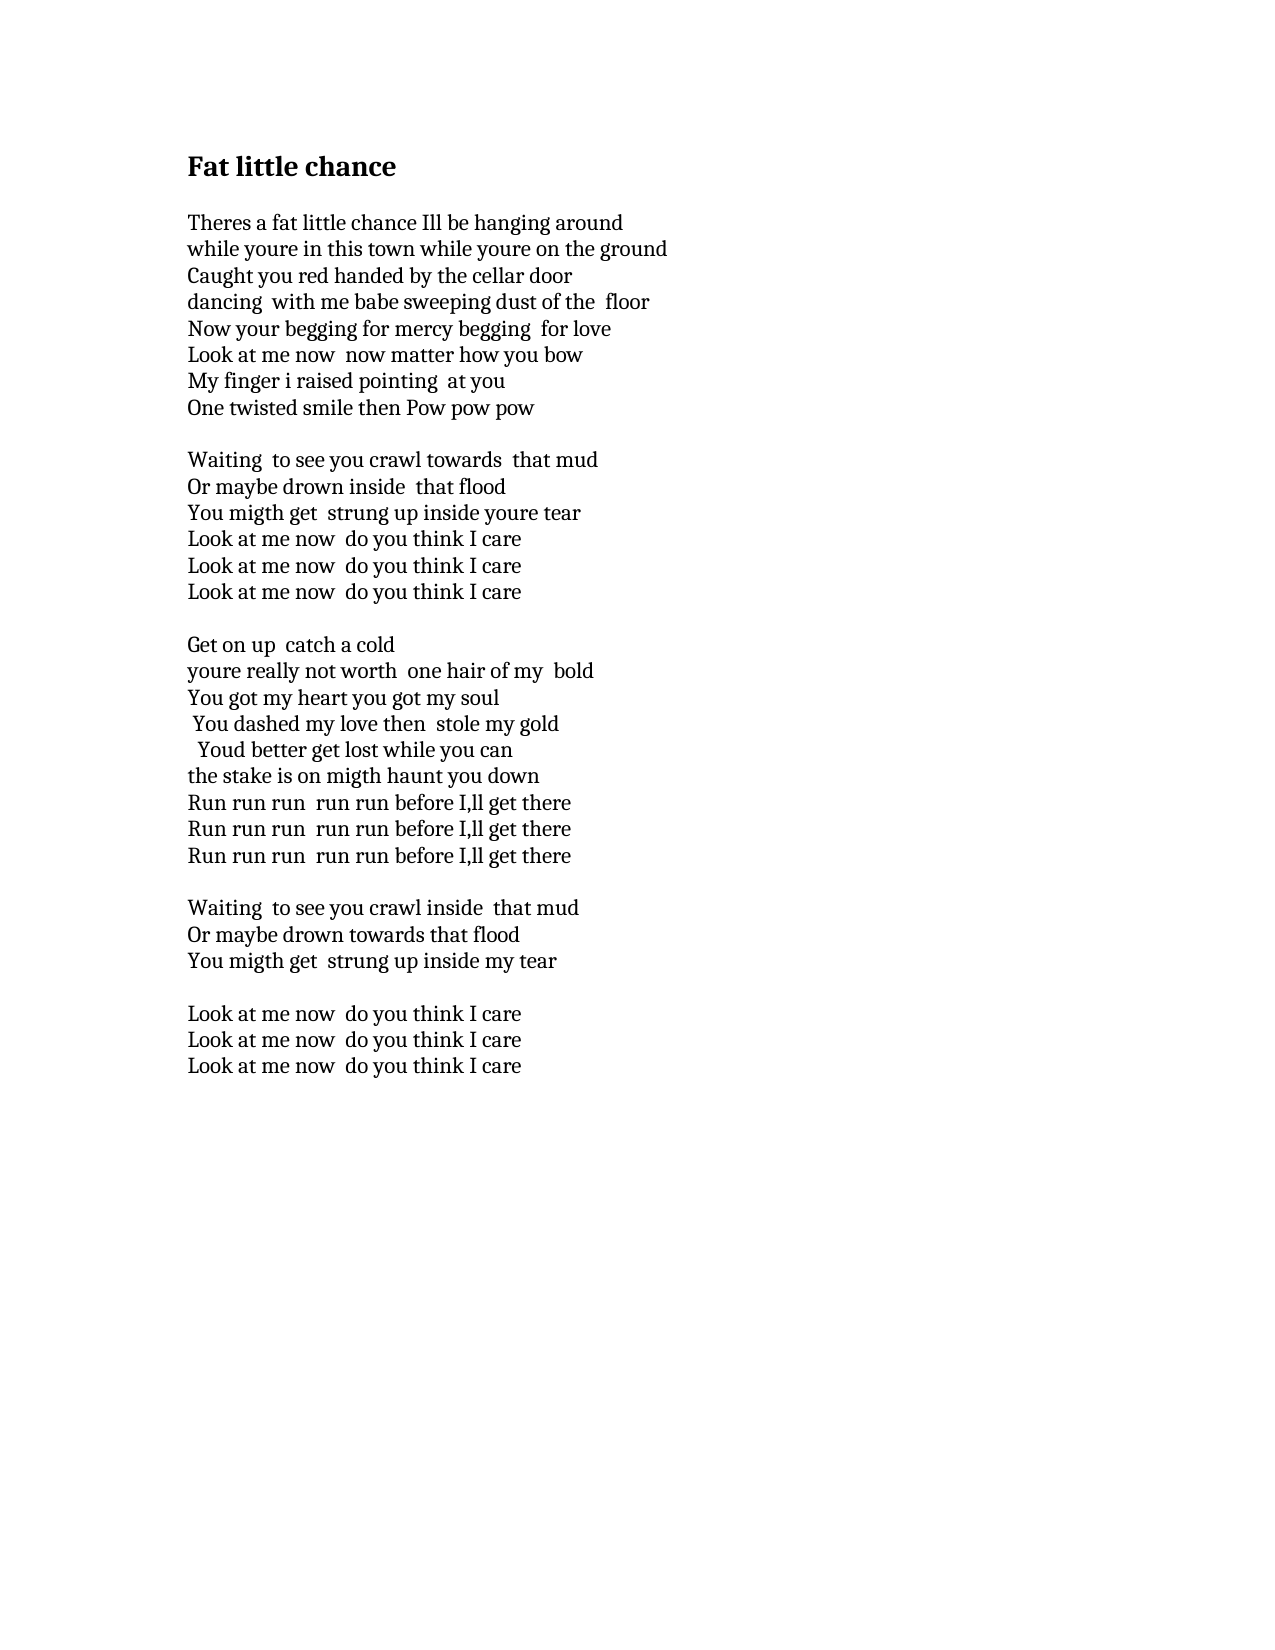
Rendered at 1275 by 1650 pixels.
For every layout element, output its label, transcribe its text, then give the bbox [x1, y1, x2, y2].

text Run run run run run before I,ll get there [187, 816, 1087, 842]
text Look at me now do you think I care [187, 1053, 1087, 1079]
text Or maybe drown inside that flood [187, 473, 1087, 500]
text dancing with me babe sweeping dust of the floor [187, 289, 1087, 315]
text Caught you red handed by the cellar door [187, 263, 1087, 289]
text Look at me now now matter how you bow [187, 342, 1087, 368]
text You migth get strung up inside youre tear [187, 500, 1087, 526]
text One twisted smile then Pow pow pow [187, 394, 1087, 421]
text Run run run run run before I,ll get there [187, 790, 1087, 816]
text Fat little chance [187, 150, 1087, 183]
text Theres a fat little chance Ill be hanging around [187, 210, 1087, 236]
text youre really not worth one hair of my bold [187, 658, 1087, 684]
text My finger i raised pointing at you [187, 368, 1087, 394]
text You migth get strung up inside my tear [187, 948, 1087, 974]
text Run run run run run before I,ll get there [187, 842, 1087, 869]
text Or maybe drown towards that flood [187, 921, 1087, 948]
text You dashed my love then stole my gold [187, 711, 1087, 737]
text Look at me now do you think I care [187, 552, 1087, 579]
text Get on up catch a cold [187, 632, 1087, 658]
text You got my heart you got my soul [187, 684, 1087, 711]
text Youd better get lost while you can [187, 737, 1087, 763]
text Now your begging for mercy begging for love [187, 315, 1087, 342]
text Waiting to see you crawl towards that mud [187, 447, 1087, 473]
text Look at me now do you think I care [187, 1001, 1087, 1027]
text Look at me now do you think I care [187, 1027, 1087, 1053]
text Look at me now do you think I care [187, 526, 1087, 552]
text the stake is on migth haunt you down [187, 763, 1087, 790]
text while youre in this town while youre on the ground [187, 236, 1087, 263]
text Waiting to see you crawl inside that mud [187, 895, 1087, 921]
text Look at me now do you think I care [187, 579, 1087, 605]
